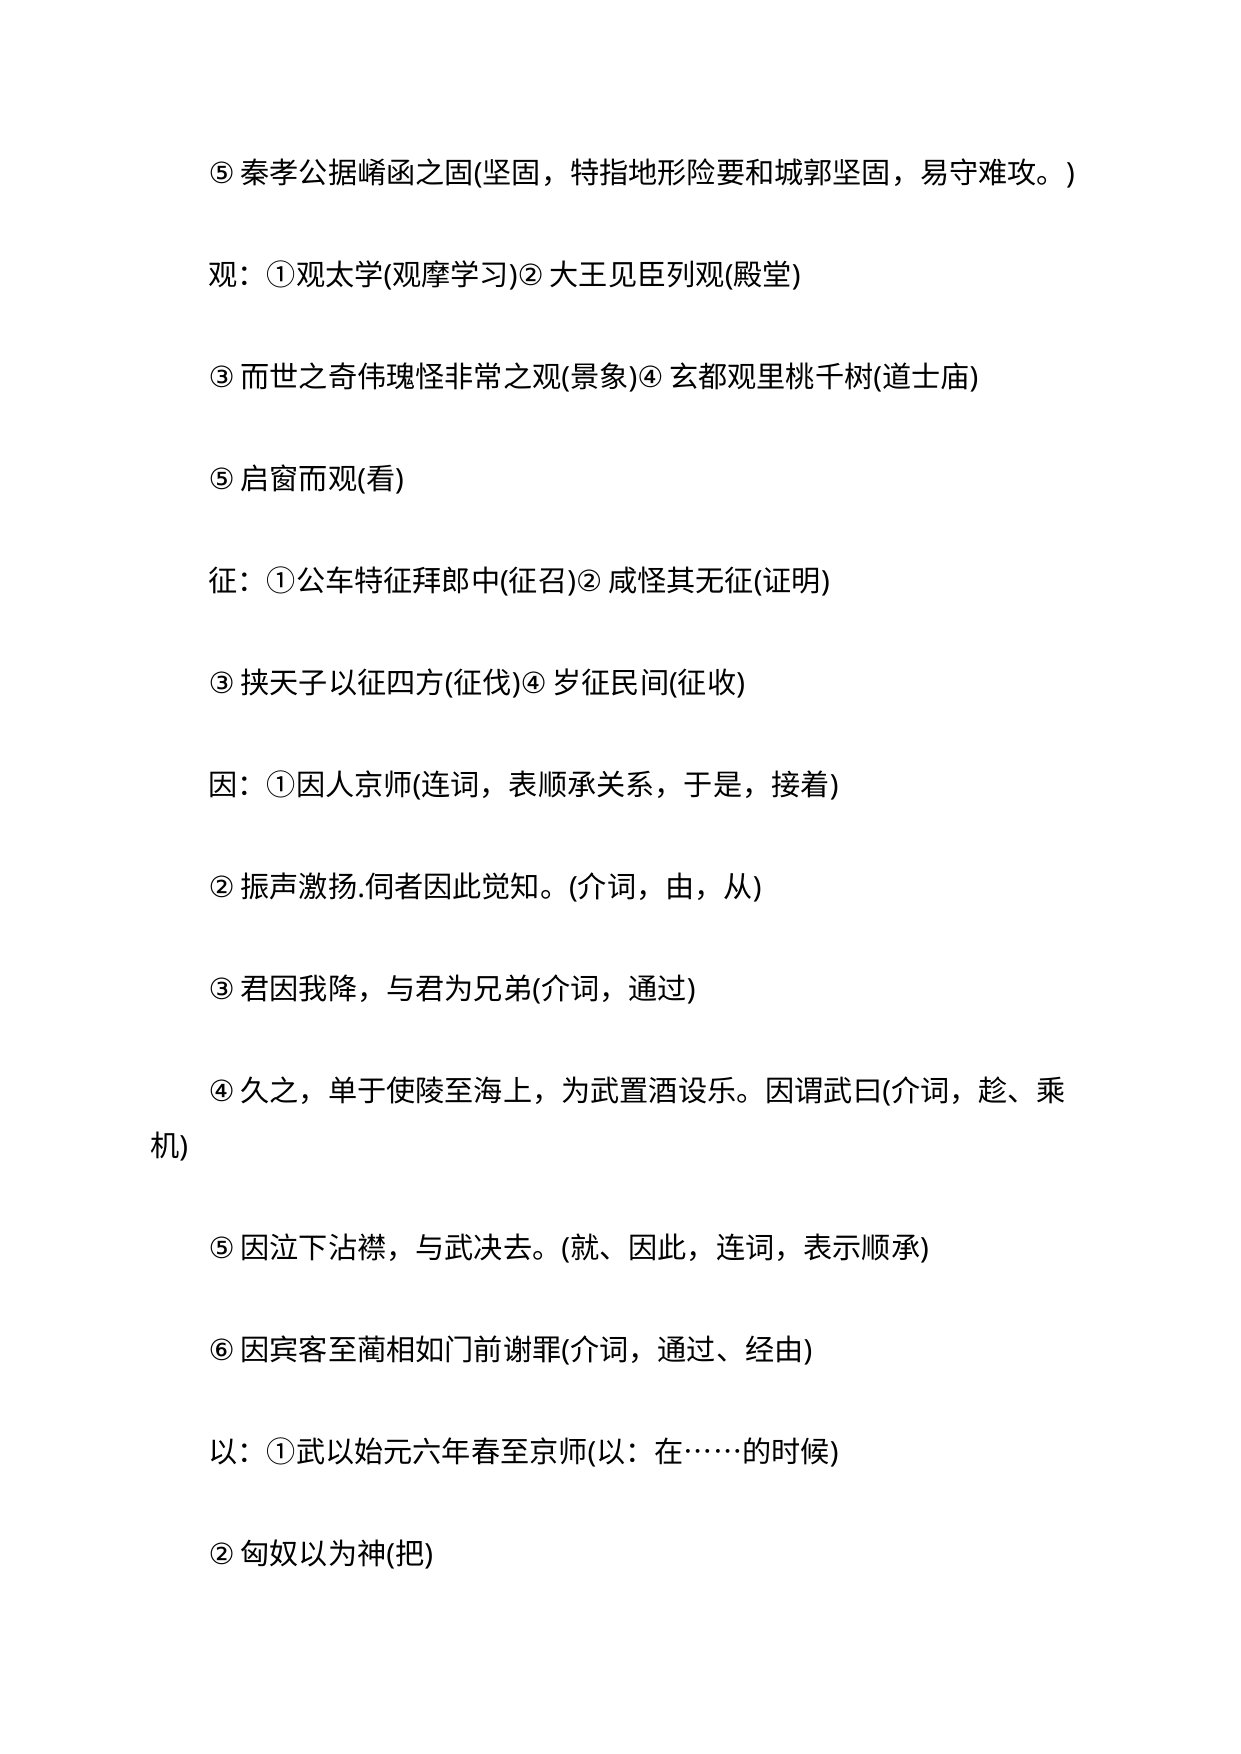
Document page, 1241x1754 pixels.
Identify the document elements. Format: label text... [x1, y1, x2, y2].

text ⑤因泣下沾襟，与武决去。(就、因此，连词，表示顺承) [150, 1225, 1090, 1267]
text 以：①武以始元六年春至京师(以：在……的时候) [150, 1429, 1090, 1471]
text 观：①观太学(观摩学习)②大王见臣列观(殿堂) [150, 252, 1090, 294]
text ②匈奴以为神(把) [150, 1531, 1090, 1573]
text ⑤秦孝公据崤函之固(坚固，特指地形险要和城郭坚固，易守难攻。) [150, 150, 1090, 192]
text ⑥因宾客至蔺相如门前谢罪(介词，通过、经由) [150, 1327, 1090, 1369]
text ④久之，单于使陵至海上，为武置酒设乐。因谓武曰(介词，趁、乘机) [150, 1068, 1090, 1165]
text ③挟天子以征四方(征伐)④岁征民间(征收) [150, 660, 1090, 702]
text 征：①公车特征拜郎中(征召)②咸怪其无征(证明) [150, 558, 1090, 600]
text ②振声激扬.伺者因此觉知。(介词，由，从) [150, 864, 1090, 906]
text ⑤启窗而观(看) [150, 456, 1090, 498]
text 因：①因人京师(连词，表顺承关系，于是，接着) [150, 762, 1090, 804]
text ③君因我降，与君为兄弟(介词，通过) [150, 966, 1090, 1008]
text ③而世之奇伟瑰怪非常之观(景象)④玄都观里桃千树(道士庙) [150, 354, 1090, 396]
